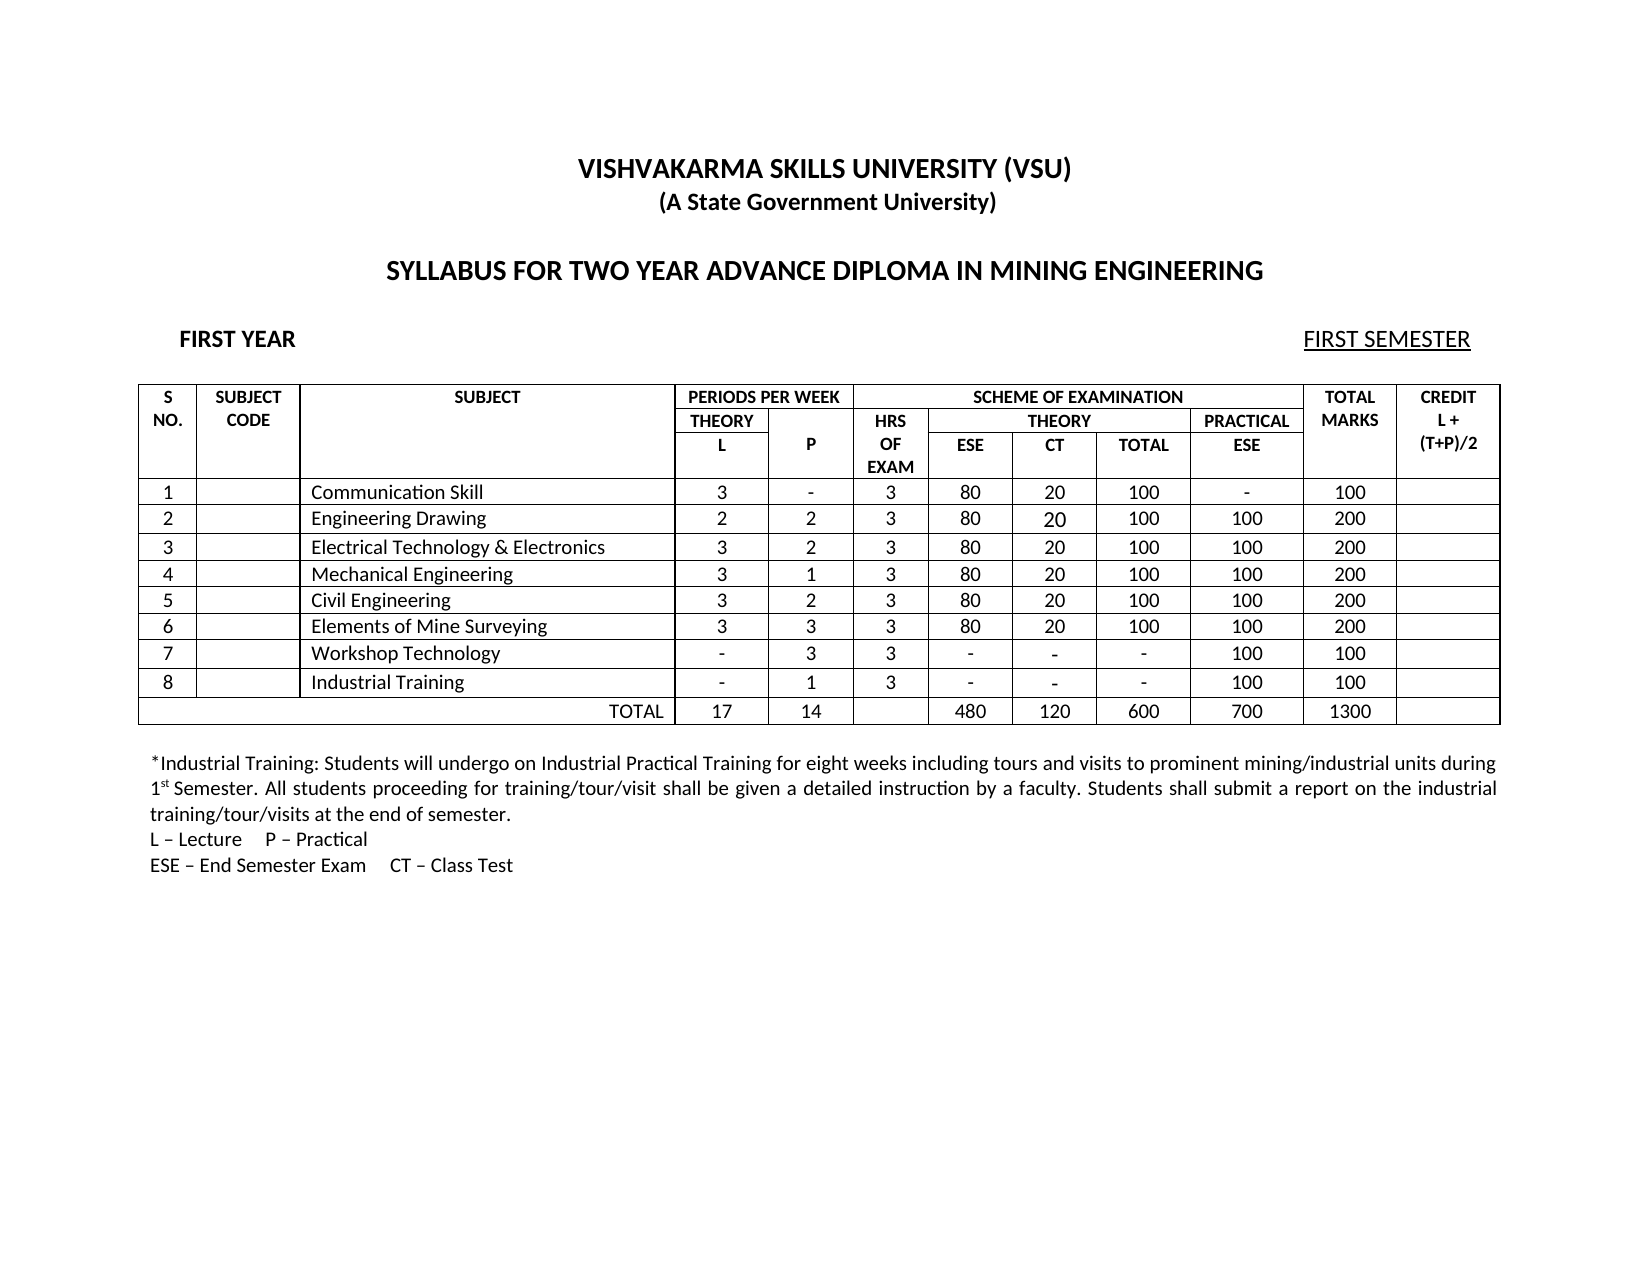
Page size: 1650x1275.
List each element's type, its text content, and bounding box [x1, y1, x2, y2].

table_cell Civil Engineering [301, 587, 674, 613]
table_cell 1 [769, 669, 853, 697]
table_cell 7 [139, 640, 196, 668]
table_cell 20 [1013, 614, 1096, 639]
table_cell HRS OF EXAM [854, 409, 928, 478]
table_cell ESE [929, 433, 1012, 478]
table_cell 700 [1191, 698, 1303, 724]
table_cell - [1097, 669, 1190, 697]
table_cell 100 [1191, 534, 1303, 560]
table_cell 3 [854, 561, 928, 586]
table_cell 100 [1191, 669, 1303, 697]
table_cell THEORY [676, 409, 768, 432]
text *Industrial Training: Students will undergo on Industrial Practical Training for eight weeks including tours and visits to prominent mining/industrial units during 1st Semester. All students proceeding for training/tour/visit shall be given a detailed instruction by a faculty. Students shall submit a report on the industrial training/tour/visits at the end of semester. [150, 750, 1500, 826]
table_cell 600 [1097, 698, 1190, 724]
table_cell 3 [854, 669, 928, 697]
table_cell 20 [1013, 479, 1096, 504]
table_cell - [929, 669, 1012, 697]
table_cell 100 [1191, 561, 1303, 586]
table_cell 80 [929, 479, 1012, 504]
table_cell [1397, 669, 1499, 697]
text L – Lecture P – Practical [150, 826, 1500, 852]
table_cell - [1097, 640, 1190, 668]
table_cell Workshop Technology [301, 640, 674, 668]
table_cell 20 [1013, 587, 1096, 613]
table_cell 20 [1013, 561, 1096, 586]
table_cell - [769, 479, 853, 504]
table_cell 80 [929, 614, 1012, 639]
table_cell 100 [1097, 505, 1190, 533]
table_cell 80 [929, 587, 1012, 613]
table_cell 80 [929, 505, 1012, 533]
table_cell Elements of Mine Surveying [301, 614, 674, 639]
table_cell PRACTICAL [1191, 409, 1303, 432]
table_cell Engineering Drawing [301, 505, 674, 533]
table_cell 3 [676, 614, 768, 639]
table_cell 3 [769, 614, 853, 639]
table_cell [854, 698, 928, 724]
table_cell 2 [769, 534, 853, 560]
table_header Subject Code [197, 385, 299, 478]
table_cell [197, 669, 299, 697]
table_cell 17 [676, 698, 768, 724]
text (A State Government University) [150, 186, 1500, 216]
table_cell 100 [1097, 587, 1190, 613]
table_cell 4 [139, 561, 196, 586]
table_cell 100 [1191, 640, 1303, 668]
table_cell [1397, 640, 1499, 668]
table_header Periods per week [676, 385, 853, 408]
table_cell [1397, 561, 1499, 586]
table_cell [1397, 505, 1499, 533]
table_cell 20 [1013, 505, 1096, 533]
table_cell L [676, 433, 768, 478]
table_cell [197, 479, 299, 504]
table_cell 1 [769, 561, 853, 586]
table_cell [1397, 614, 1499, 639]
table_cell 6 [139, 614, 196, 639]
table_cell [1397, 698, 1499, 724]
table_cell 3 [676, 587, 768, 613]
table_cell [197, 587, 299, 613]
table_cell - [676, 669, 768, 697]
table_cell ESE [1191, 433, 1303, 478]
table_header Subject [301, 385, 674, 478]
table_cell [197, 614, 299, 639]
table_cell Electrical Technology & Electronics [301, 534, 674, 560]
table_cell 100 [1304, 479, 1396, 504]
table_cell - [1013, 640, 1096, 668]
table_cell 120 [1013, 698, 1096, 724]
table_cell P [769, 409, 853, 478]
table_cell 100 [1097, 479, 1190, 504]
table_cell 3 [676, 534, 768, 560]
table_cell 100 [1097, 614, 1190, 639]
table_cell 3 [676, 561, 768, 586]
table_cell 5 [139, 587, 196, 613]
table_header CREDIT L + (T+P)/2 [1397, 385, 1499, 478]
table_cell 200 [1304, 587, 1396, 613]
table_cell - [1191, 479, 1303, 504]
table_cell [197, 640, 299, 668]
table_cell [197, 534, 299, 560]
table_cell [1397, 534, 1499, 560]
table_cell 100 [1191, 505, 1303, 533]
table_cell [1397, 479, 1499, 504]
table_cell 3 [769, 640, 853, 668]
table_cell 3 [854, 640, 928, 668]
table_cell 100 [1097, 561, 1190, 586]
table_cell 3 [854, 479, 928, 504]
text VISHVAKARMA SKILLS UNIVERSITY (VSU) [150, 150, 1500, 186]
table_cell 2 [139, 505, 196, 533]
table_cell 2 [769, 587, 853, 613]
text ESE – End Semester Exam CT – Class Test [150, 852, 1500, 877]
table_cell 200 [1304, 561, 1396, 586]
table_header scheme of examination [854, 385, 1303, 408]
table_cell - [676, 640, 768, 668]
table_cell - [929, 640, 1012, 668]
table_cell 3 [676, 479, 768, 504]
table_cell 100 [1191, 614, 1303, 639]
table_cell 1 [139, 479, 196, 504]
table_cell 2 [676, 505, 768, 533]
table_cell 3 [854, 505, 928, 533]
table_cell Mechanical Engineering [301, 561, 674, 586]
table_cell 200 [1304, 505, 1396, 533]
table_cell 8 [139, 669, 196, 697]
table_cell 14 [769, 698, 853, 724]
table_cell [197, 505, 299, 533]
table_cell 80 [929, 534, 1012, 560]
table_cell 200 [1304, 614, 1396, 639]
text SYLLABUS FOR TWO YEAR ADVANCE DIPLOMA IN MINING ENGINEERING [150, 252, 1500, 287]
table_cell 3 [854, 587, 928, 613]
table_cell CT [1013, 433, 1096, 478]
table_cell 3 [139, 534, 196, 560]
table_cell 80 [929, 561, 1012, 586]
table_cell 100 [1304, 669, 1396, 697]
table_cell 1300 [1304, 698, 1396, 724]
table_cell [197, 561, 299, 586]
table_cell TOTAL [1097, 433, 1190, 478]
table_cell - [1013, 669, 1096, 697]
table_header S No. [139, 385, 196, 478]
table_cell Communication Skill [301, 479, 674, 504]
table_cell Industrial Training [301, 669, 674, 697]
table_cell 20 [1013, 534, 1096, 560]
table_cell 3 [854, 614, 928, 639]
table_cell 100 [1191, 587, 1303, 613]
table_cell 2 [769, 505, 853, 533]
table_cell TOTAL [139, 698, 674, 724]
table_cell 200 [1304, 534, 1396, 560]
table_cell 480 [929, 698, 1012, 724]
table_cell 100 [1097, 534, 1190, 560]
table_cell 100 [1304, 640, 1396, 668]
table_header total marks [1304, 385, 1396, 478]
table_cell [1397, 587, 1499, 613]
table_cell THEORY [929, 409, 1190, 432]
text FIRST YEAR FIRST SEMESTER [150, 323, 1500, 353]
table_cell 3 [854, 534, 928, 560]
